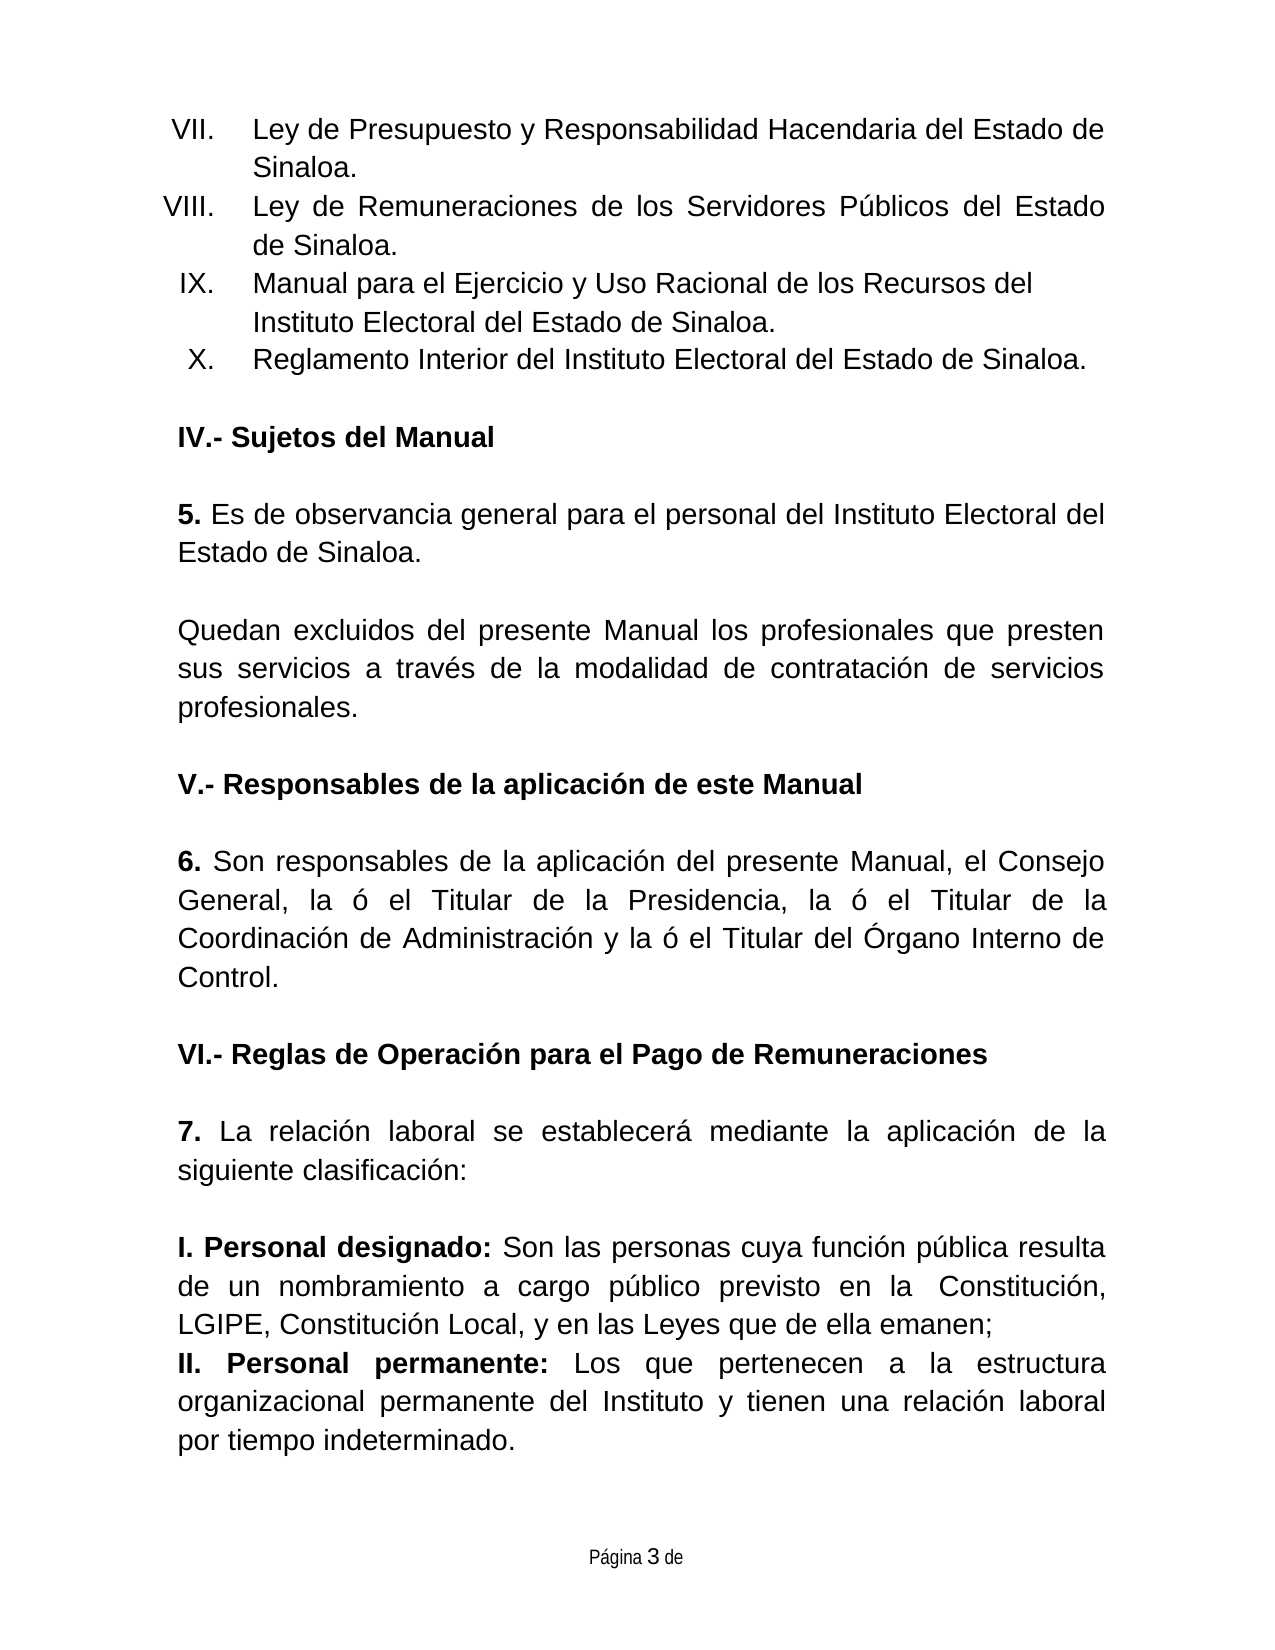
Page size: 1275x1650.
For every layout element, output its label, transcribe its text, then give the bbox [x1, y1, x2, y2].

list Ley de Presupuesto y Responsabilidad Hacendaria del Estado de Sinaloa. [171, 112, 1106, 184]
list Manual para el Ejercicio y Uso Racional de los Recursos del Instituto Electoral del Estado de Sinaloa. [179, 266, 1107, 338]
list Son responsables de la aplicación del presente Manual, el Consejo General, la ó el Titular de la Presidencia, la ó el Titular de la Coordinación de Administración y la ó el Titular del Órgano Interno de Control. [177, 844, 1107, 993]
subtitle IV.- Sujetos del Manual [177, 420, 1119, 453]
list Reglamento Interior del Instituto Electoral del Estado de Sinaloa. [187, 343, 1119, 377]
list Ley de Remuneraciones de los Servidores Públicos del Estado de Sinaloa. [163, 189, 1107, 261]
list Personal designado: Son las personas cuya función pública resulta de un nombramiento a cargo público previsto en la Constitución, LGIPE, Constitución Local, y en las Leyes que de ella emanen; [177, 1230, 1107, 1341]
subtitle V.- Responsables de la aplicación de este Manual [177, 767, 1119, 800]
list Personal permanente: Los que pertenecen a la estructura organizacional permanente del Instituto y tienen una relación laboral por tiempo indeterminado. [177, 1346, 1106, 1456]
list La relación laboral se establecerá mediante la aplicación de la siguiente clasificación: [177, 1114, 1106, 1186]
subtitle VI.- Reglas de Operación para el Pago de Remuneraciones [177, 1037, 1119, 1070]
text Quedan excluidos del presente Manual los profesionales que presten sus servicios a través de la modalidad de contratación de servicios profesionales. [177, 612, 1106, 723]
list Es de observancia general para el personal del Instituto Electoral del Estado de Sinaloa. [177, 497, 1106, 569]
